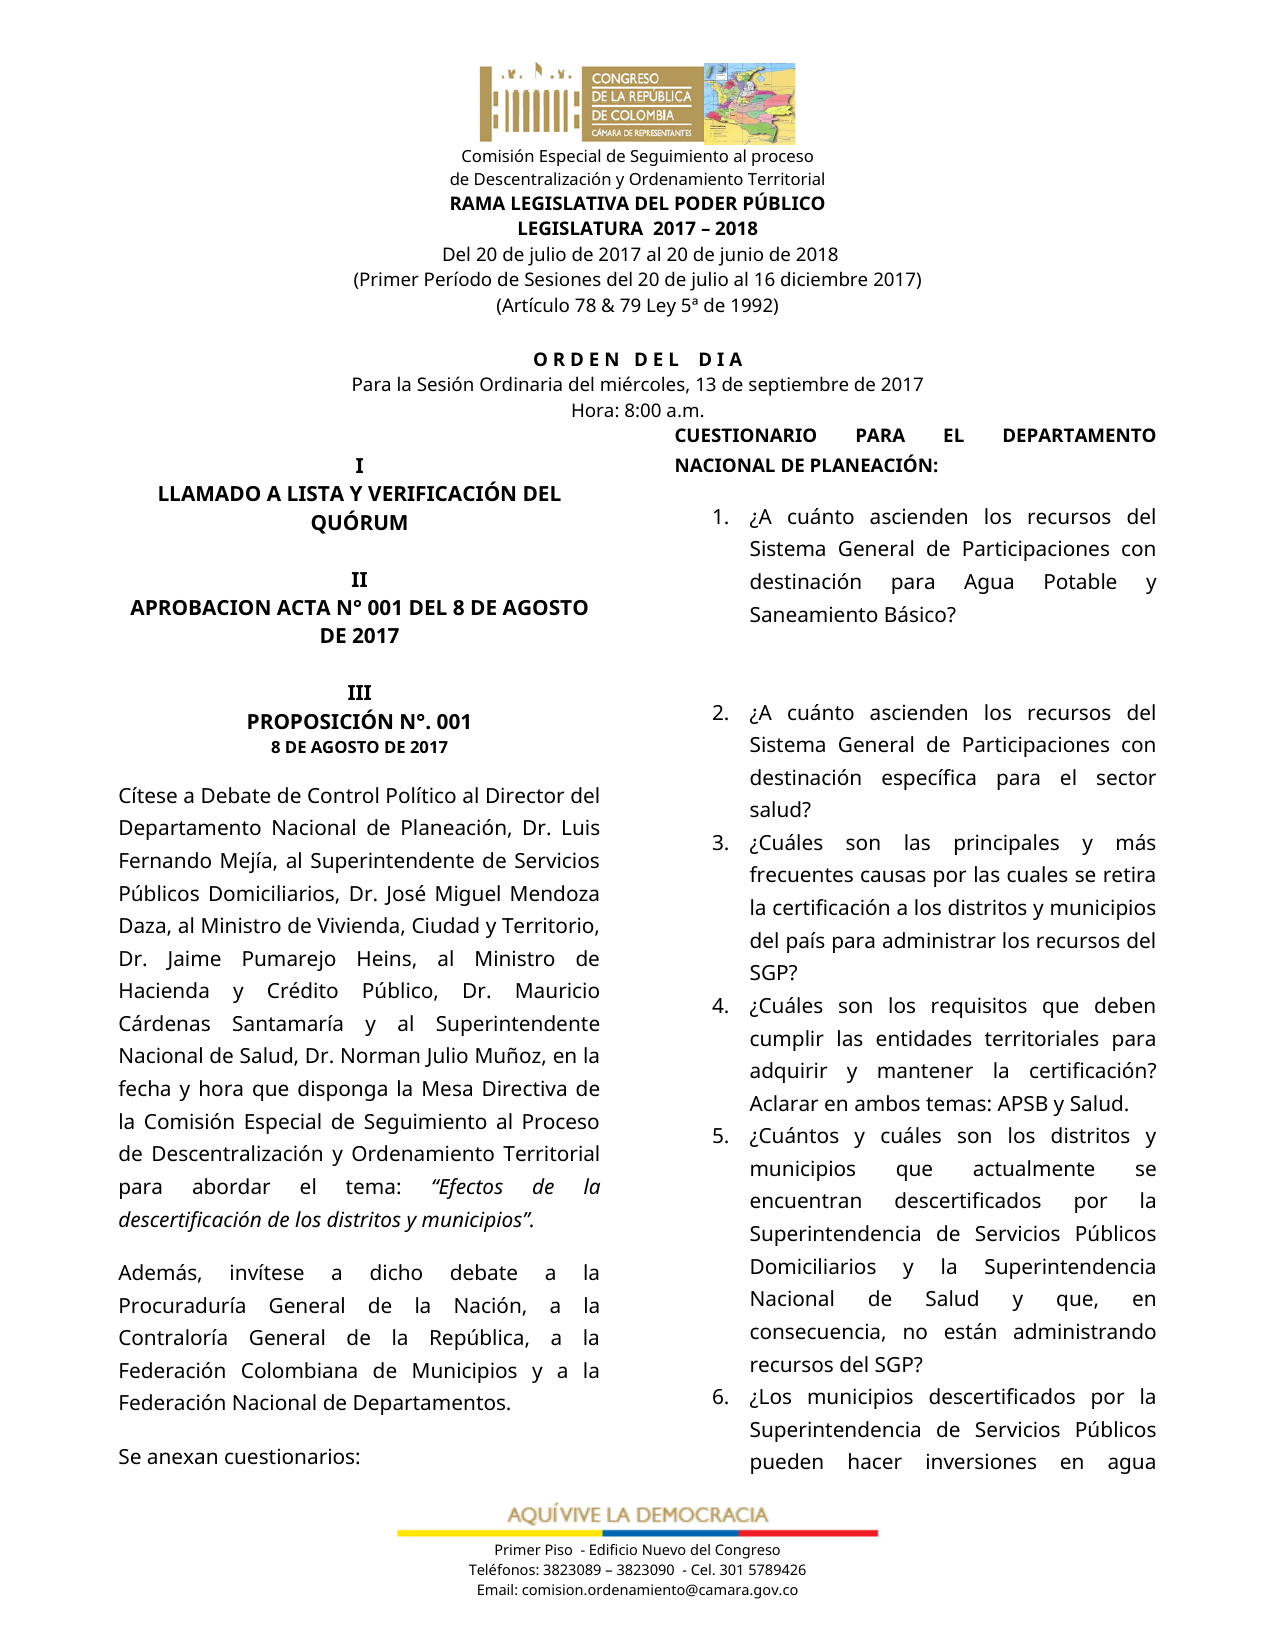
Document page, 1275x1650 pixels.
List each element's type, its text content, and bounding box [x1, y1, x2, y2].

text Además, invítese a dicho debate a la Procuraduría General de la Nación, a la Contraloría General de la República, a la Federación Colombiana de Municipios y a la Federación Nacional de Departamentos. [118, 1258, 601, 1417]
text Para la Sesión Ordinaria del miércoles, 13 de septiembre de 2017 [118, 372, 1157, 397]
text (Primer Período de Sesiones del 20 de julio al 16 diciembre 2017) [118, 267, 1157, 292]
text Hora: 8:00 a.m. [118, 397, 1157, 423]
picture [382, 1495, 893, 1540]
text 8 DE AGOSTO DE 2017 [118, 735, 601, 758]
text I [118, 451, 601, 479]
text III [118, 678, 601, 707]
picture [479, 62, 796, 145]
list ¿A cuánto ascienden los recursos del Sistema General de Participaciones con destinación específica para el sector salud? [712, 698, 1157, 824]
list ¿Cuáles son las principales y más frecuentes causas por las cuales se retira la certificación a los distritos y municipios del país para administrar los recursos del SGP? [712, 828, 1157, 987]
list ¿Cuántos y cuáles son los distritos y municipios que actualmente se encuentran descertificados por la Superintendencia de Servicios Públicos Domiciliarios y la Superintendencia Nacional de Salud y que, en consecuencia, no están administrando recursos del SGP? [712, 1121, 1157, 1378]
text O R D E N D E L D I A [118, 346, 1157, 372]
text Se anexan cuestionarios: [118, 1442, 601, 1470]
list ¿Cuáles son los requisitos que deben cumplir las entidades territoriales para adquirir y mantener la certificación? Aclarar en ambos temas: APSB y Salud. [712, 991, 1157, 1117]
text (Artículo 78 & 79 Ley 5ª de 1992) [118, 292, 1157, 318]
text Del 20 de julio de 2017 al 20 de junio de 2018 [118, 241, 1157, 267]
text RAMA LEGISLATIVA DEL PODER PÚBLICO [118, 190, 1157, 216]
list ¿A cuánto ascienden los recursos del Sistema General de Participaciones con destinación para Agua Potable y Saneamiento Básico? [712, 502, 1157, 628]
text II [118, 565, 601, 593]
text LEGISLATURA 2017 – 2018 [118, 216, 1157, 241]
text PROPOSICIÓN N°. 001 [118, 707, 601, 735]
text Cítese a Debate de Control Político al Director del Departamento Nacional de Planeación, Dr. Luis Fernando Mejía, al Superintendente de Servicios Públicos Domiciliarios, Dr. José Miguel Mendoza Daza, al Ministro de Vivienda, Ciudad y Territorio, Dr. Jaime Pumarejo Heins, al Ministro de Hacienda y Crédito Público, Dr. Mauricio Cárdenas Santamaría y al Superintendente Nacional de Salud, Dr. Norman Julio Muñoz, en la fecha y hora que disponga la Mesa Directiva de la Comisión Especial de Seguimiento al Proceso de Descentralización y Ordenamiento Territorial para abordar el tema: “Efectos de la descertificación de los distritos y municipios”. [118, 781, 601, 1233]
text APROBACION ACTA N° 001 DEL 8 DE AGOSTO DE 2017 [118, 593, 601, 650]
text CUESTIONARIO PARA EL DEPARTAMENTO NACIONAL DE PLANEACIÓN: [674, 423, 1157, 477]
text LLAMADO A LISTA Y VERIFICACIÓN DEL QUÓRUM [118, 479, 601, 536]
